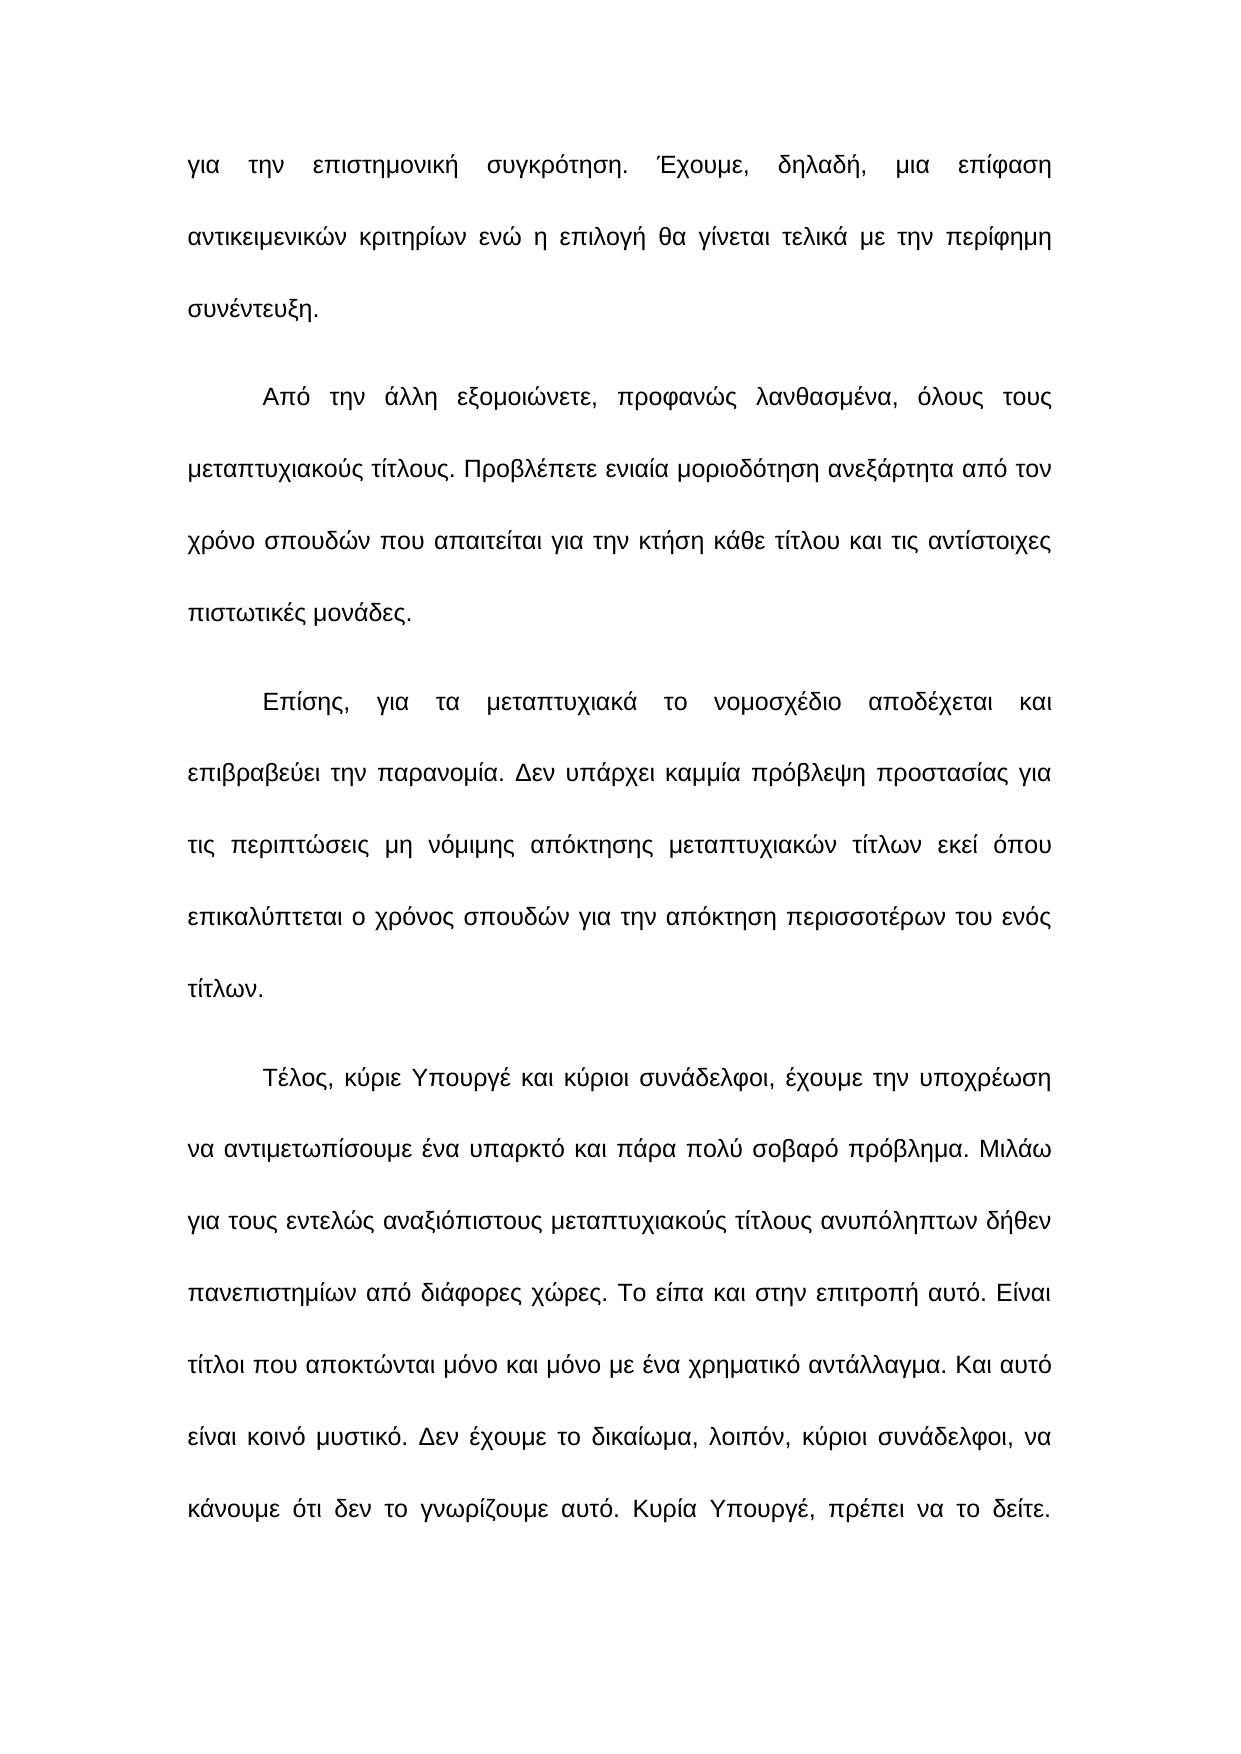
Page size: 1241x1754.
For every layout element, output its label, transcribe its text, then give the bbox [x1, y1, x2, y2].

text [187, 1062, 1053, 1522]
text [187, 150, 1053, 322]
text Επίσης, για τα μεταπτυχιακά το νομοσχέδιο αποδέχεται και επιβραβεύει την παρανομία. Δεν υπάρχει καμμία πρόβλεψη προστασίας για τις περιπτώσεις μη νόμιμης απόκτησης μεταπτυχιακών τίτλων εκεί όπου επικαλύπτεται ο χρόνος σπουδών για την απόκτηση περισσοτέρων του ενός τίτλων. [187, 686, 1053, 1003]
text Από την άλλη εξομοιώνετε, προφανώς λανθασμένα, όλους τους μεταπτυχιακούς τίτλους. Προβλέπετε ενιαία μοριοδότηση ανεξάρτητα από τον χρόνο σπουδών που απαιτείται για την κτήση κάθε τίτλου και τις αντίστοιχες πιστωτικές μονάδες. [187, 382, 1053, 627]
